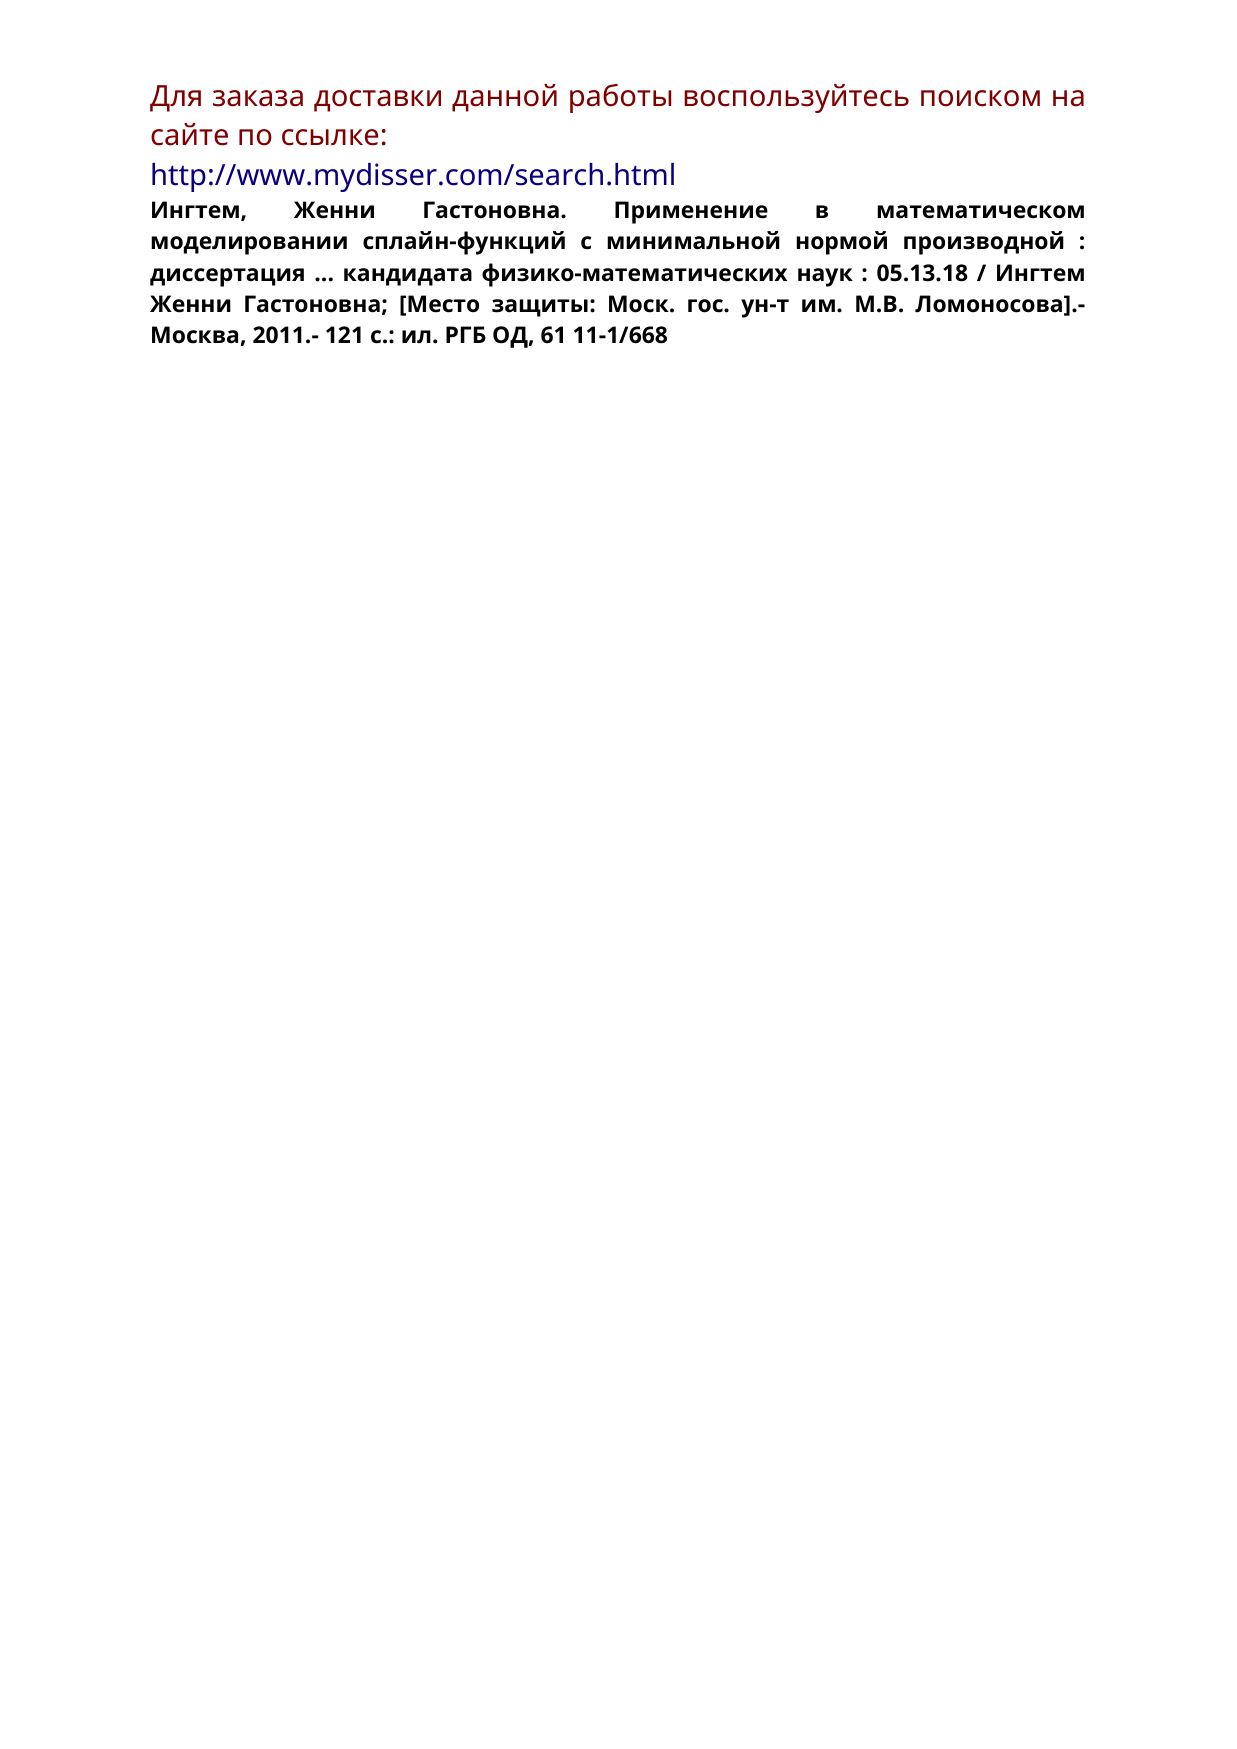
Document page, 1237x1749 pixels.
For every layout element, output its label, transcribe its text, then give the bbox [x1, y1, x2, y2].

text Ингтем, Женни Гастоновна. Применение в математическом моделировании сплайн-функций с минимальной нормой производной : диссертация ... кандидата физико-математических наук : 05.13.18 / Ингтем Женни Гастоновна; [Место защиты: Моск. гос. ун-т им. М.В. Ломоносова].- Москва, 2011.- 121 с.: ил. РГБ ОД, 61 11-1/668 [150, 194, 1086, 350]
